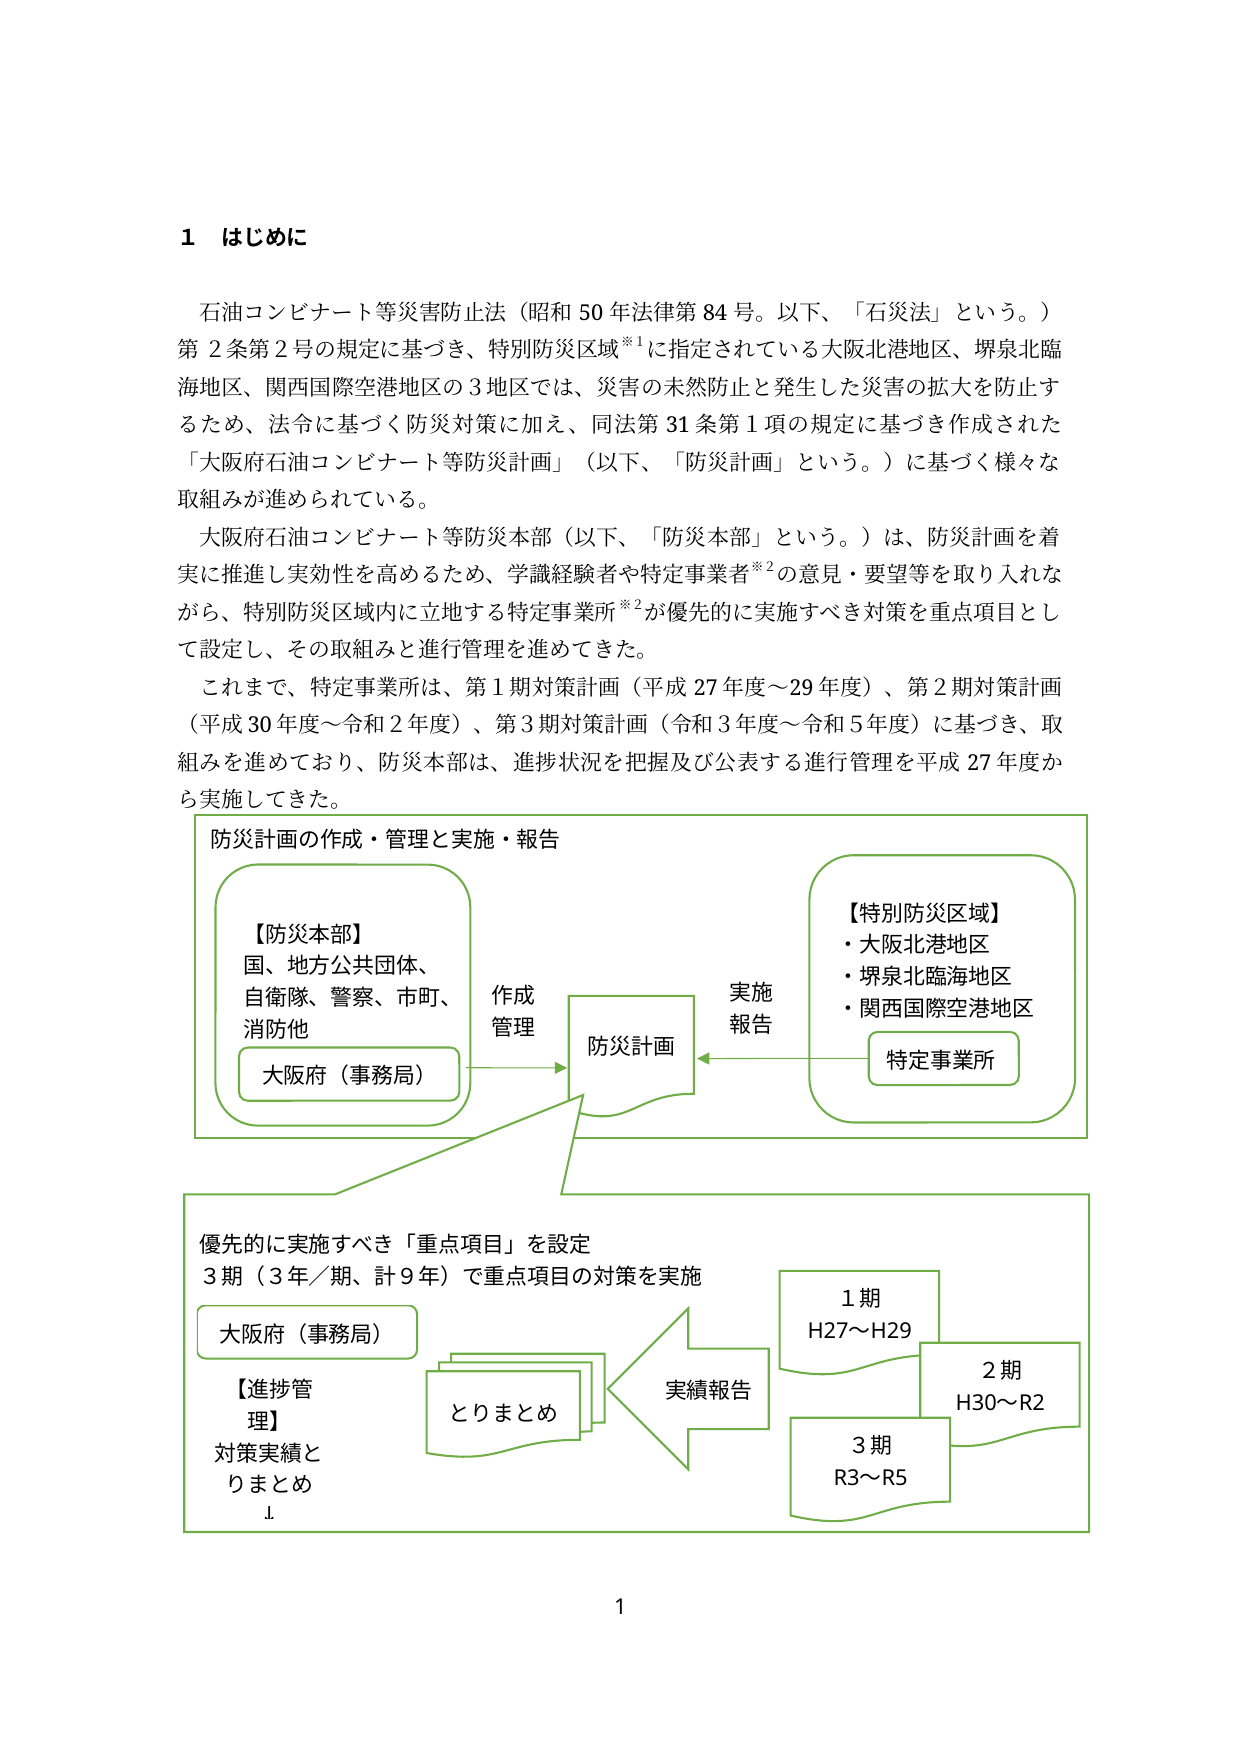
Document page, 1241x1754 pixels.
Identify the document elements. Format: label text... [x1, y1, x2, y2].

text １ はじめに [177, 217, 1063, 254]
text これまで、特定事業所は、第１期対策計画（平成27年度～29年度）、第２期対策計画（平成30年度～令和２年度）、第３期対策計画（令和３年度～令和５年度）に基づき、取組みを進めており、防災本部は、進捗状況を把握及び公表する進行管理を平成27年度から実施してきた。 [177, 667, 1063, 817]
text 石油コンビナート等災害防止法（昭和 50 年法律第 84 号。以下、「石災法」という。）第 ２条第２号の規定に基づき、特別防災区域※１に指定されている大阪北港地区、堺泉北臨海地区、関西国際空港地区の３地区では、災害の未然防止と発生した災害の拡大を防止するため、法令に基づく防災対策に加え、同法第31条第１項の規定に基づき作成された「大阪府石油コンビナート等防災計画」（以下、「防災計画」という。）に基づく様々な取組みが進められている。 [177, 292, 1063, 517]
text 大阪府石油コンビナート等防災本部（以下、「防災本部」という。）は、防災計画を着実に推進し実効性を高めるため、学識経験者や特定事業者※２の意見・要望等を取り入れながら、特別防災区域内に立地する特定事業所※２が優先的に実施すべき対策を重点項目として設定し、その取組みと進行管理を進めてきた。 [177, 517, 1063, 667]
